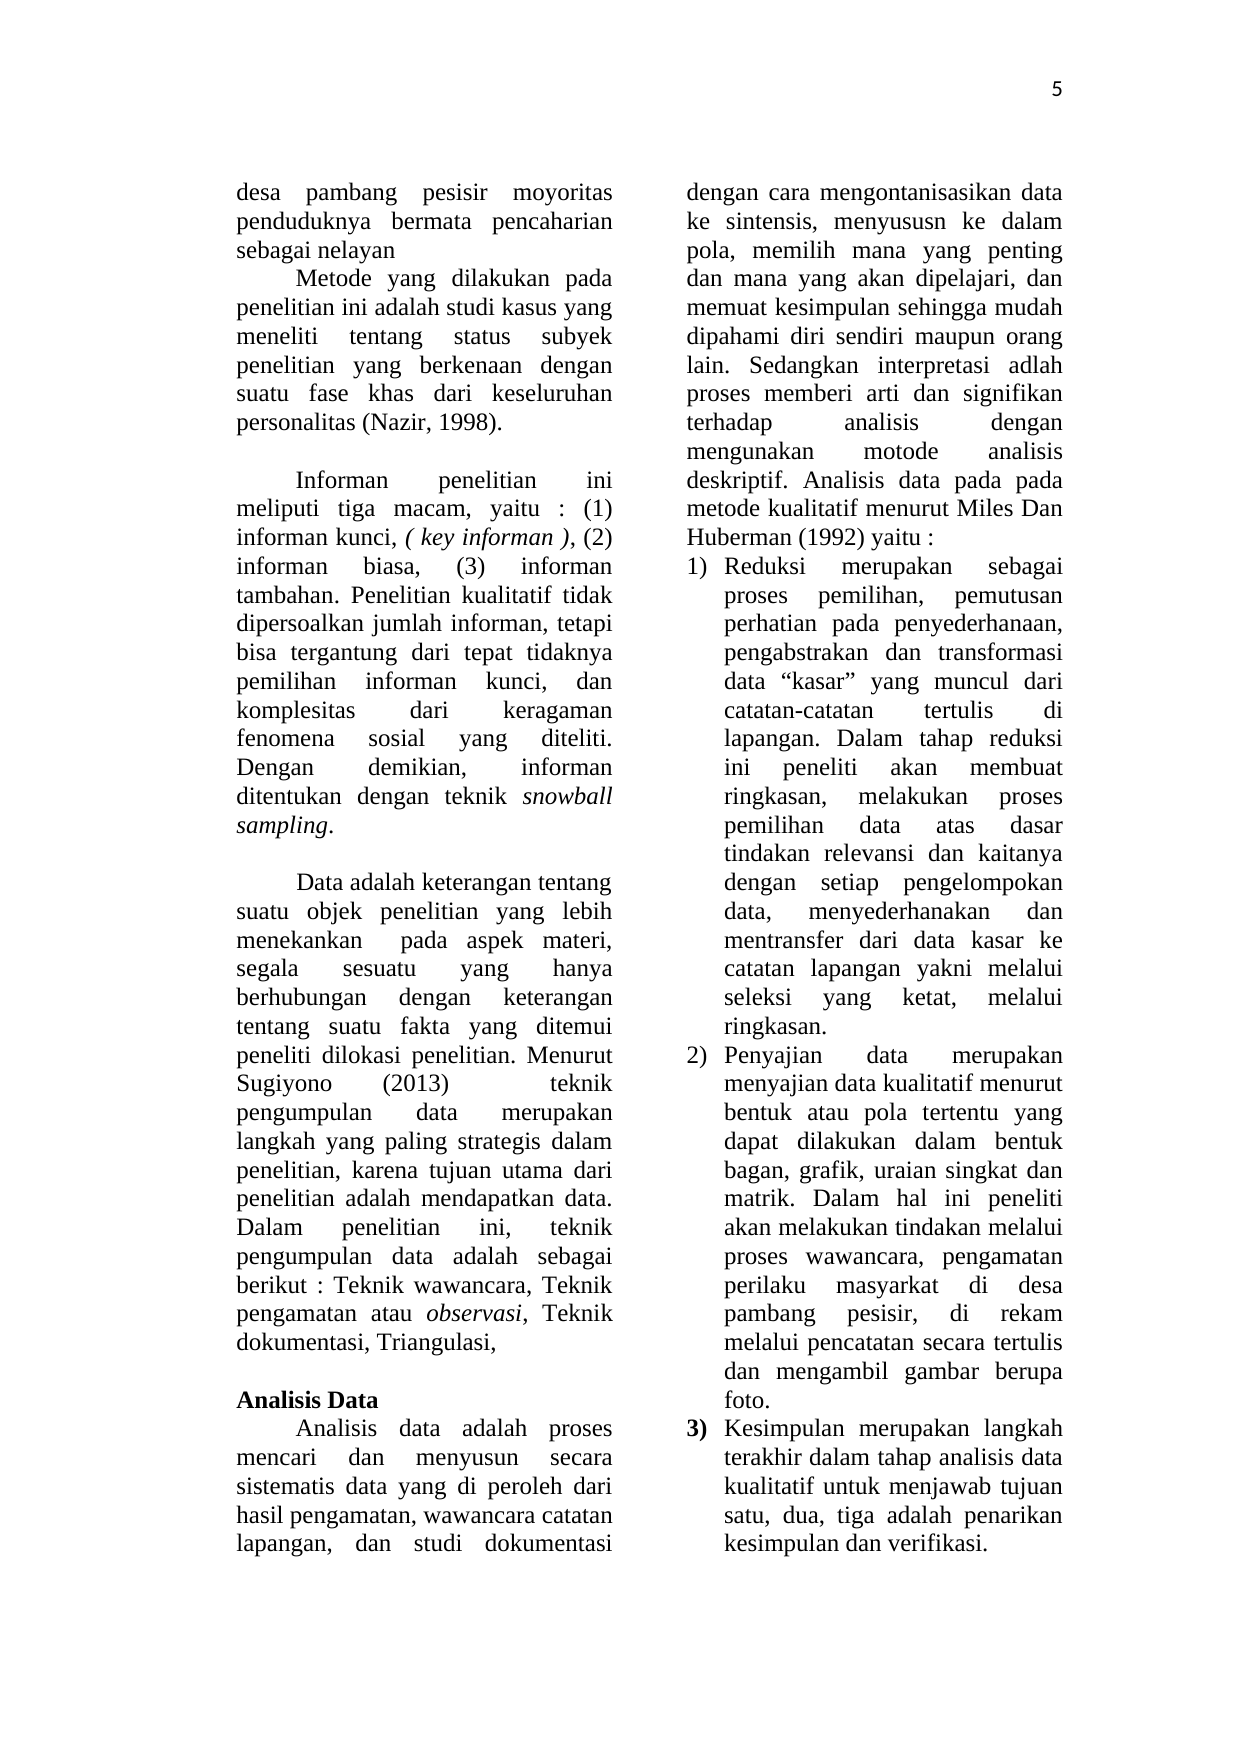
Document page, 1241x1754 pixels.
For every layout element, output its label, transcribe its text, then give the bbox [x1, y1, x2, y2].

text Data adalah keterangan tentang suatu objek penelitian yang lebih menekankan pada aspek materi, segala sesuatu yang hanya berhubungan dengan keterangan tentang suatu fakta yang ditemui peneliti dilokasi penelitian. Menurut Sugiyono (2013) teknik pengumpulan data merupakan langkah yang paling strategis dalam penelitian, karena tujuan utama dari penelitian adalah mendapatkan data. Dalam penelitian ini, teknik pengumpulan data adalah sebagai berikut : Teknik wawancara, Teknik pengamatan atau observasi, Teknik dokumentasi, Triangulasi, [236, 867, 613, 1356]
text Analisis data adalah proses mencari dan menyusun secara sistematis data yang di peroleh dari hasil pengamatan, wawancara catatan lapangan, dan studi dokumentasi dengan cara mengontanisasikan data ke sintensis, menyususn ke dalam pola, memilih mana yang penting dan mana yang akan dipelajari, dan memuat kesimpulan sehingga mudah dipahami diri sendiri maupun orang lain. Sedangkan interpretasi adlah proses memberi arti dan signifikan terhadap analisis dengan mengunakan motode analisis deskriptif. Analisis data pada pada metode kualitatif menurut Miles Dan Huberman (1992) yaitu : [686, 177, 1063, 551]
text Metode yang dilakukan pada penelitian ini adalah studi kasus yang meneliti tentang status subyek penelitian yang berkenaan dengan suatu fase khas dari keseluruhan personalitas (Nazir, 1998). [236, 263, 613, 436]
text Informan penelitian ini meliputi tiga macam, yaitu : (1) informan kunci, ( key informan ), (2) informan biasa, (3) informan tambahan. Penelitian kualitatif tidak dipersoalkan jumlah informan, tetapi bisa tergantung dari tepat tidaknya pemilihan informan kunci, dan komplesitas dari keragaman fenomena sosial yang diteliti. Dengan demikian, informan ditentukan dengan teknik snowball sampling. [236, 465, 613, 838]
text Analisis Data [236, 1385, 613, 1413]
list Penyajian data merupakan menyajian data kualitatif menurut bentuk atau pola tertentu yang dapat dilakukan dalam bentuk bagan, grafik, uraian singkat dan matrik. Dalam hal ini peneliti akan melakukan tindakan melalui proses wawancara, pengamatan perilaku masyarkat di desa pambang pesisir, di rekam melalui pencatatan secara tertulis dan mengambil gambar berupa foto. [686, 1040, 1063, 1413]
list Reduksi merupakan sebagai proses pemilihan, pemutusan perhatian pada penyederhanaan, pengabstrakan dan transformasi data “kasar” yang muncul dari catatan-catatan tertulis di lapangan. Dalam tahap reduksi ini peneliti akan membuat ringkasan, melakukan proses pemilihan data atas dasar tindakan relevansi dan kaitanya dengan setiap pengelompokan data, menyederhanakan dan mentransfer dari data kasar ke catatan lapangan yakni melalui seleksi yang ketat, melalui ringkasan. [686, 551, 1063, 1040]
list Kesimpulan merupakan langkah terakhir dalam tahap analisis data kualitatif untuk menjawab tujuan satu, dua, tiga adalah penarikan kesimpulan dan verifikasi. [686, 1413, 1063, 1557]
text Analisis data adalah proses mencari dan menyusun secara sistematis data yang di peroleh dari hasil pengamatan, wawancara catatan lapangan, dan studi dokumentasi dengan cara mengontanisasikan data ke sintensis, menyususn ke dalam pola, memilih mana yang penting dan mana yang akan dipelajari, dan memuat kesimpulan sehingga mudah dipahami diri sendiri maupun orang lain. Sedangkan interpretasi adlah proses memberi arti dan signifikan terhadap analisis dengan mengunakan motode analisis deskriptif. Analisis data pada pada metode kualitatif menurut Miles Dan Huberman (1992) yaitu : [236, 1413, 613, 1557]
